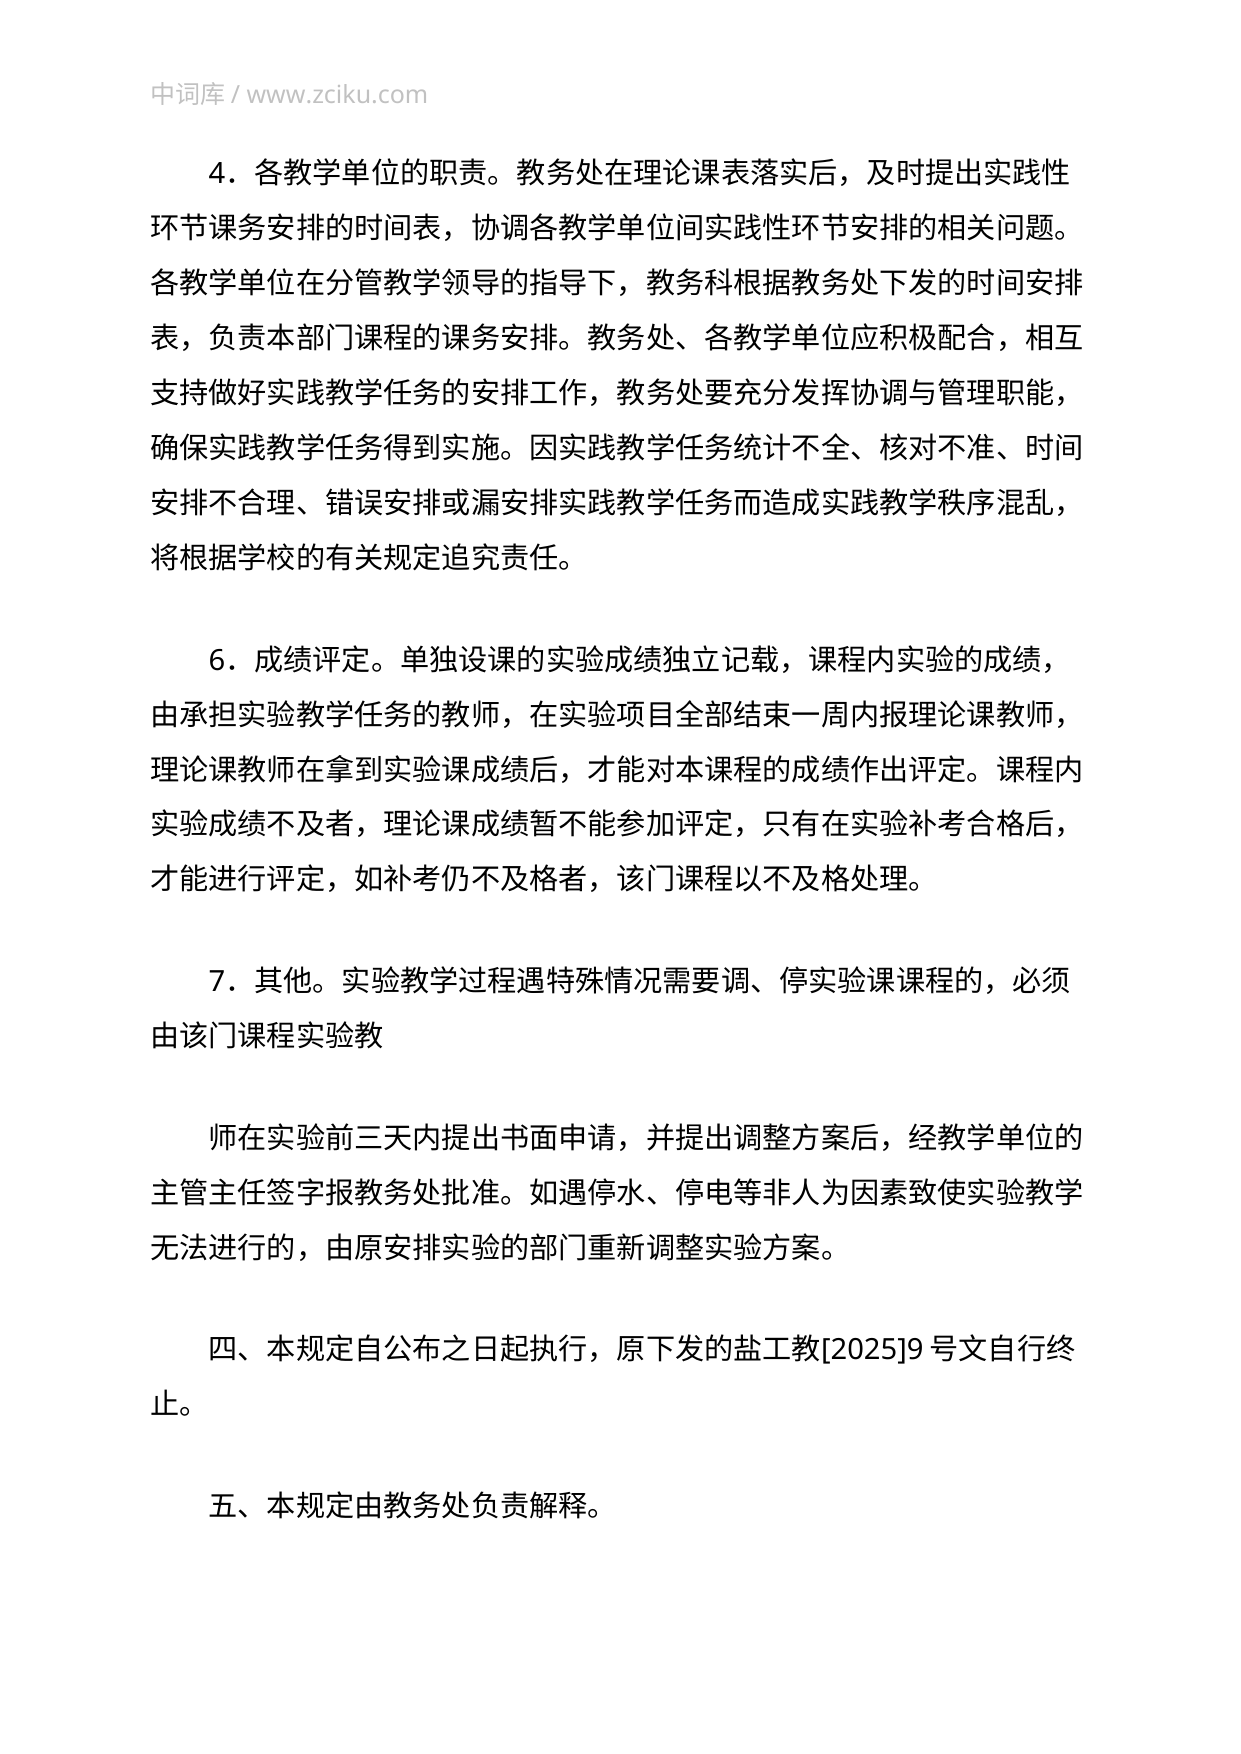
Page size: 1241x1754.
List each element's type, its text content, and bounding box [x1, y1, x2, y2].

text 7．其他。实验教学过程遇特殊情况需要调、停实验课课程的，必须由该门课程实验教 [150, 958, 1090, 1055]
text 4．各教学单位的职责。教务处在理论课表落实后，及时提出实践性环节课务安排的时间表，协调各教学单位间实践性环节安排的相关问题。各教学单位在分管教学领导的指导下，教务科根据教务处下发的时间安排表，负责本部门课程的课务安排。教务处、各教学单位应积极配合，相互支持做好实践教学任务的安排工作，教务处要充分发挥协调与管理职能，确保实践教学任务得到实施。因实践教学任务统计不全、核对不准、时间安排不合理、错误安排或漏安排实践教学任务而造成实践教学秩序混乱，将根据学校的有关规定追究责任。 [150, 150, 1090, 577]
text 6．成绩评定。单独设课的实验成绩独立记载，课程内实验的成绩，由承担实验教学任务的教师，在实验项目全部结束一周内报理论课教师，理论课教师在拿到实验课成绩后，才能对本课程的成绩作出评定。课程内实验成绩不及者，理论课成绩暂不能参加评定，只有在实验补考合格后，才能进行评定，如补考仍不及格者，该门课程以不及格处理。 [150, 636, 1090, 898]
text 师在实验前三天内提出书面申请，并提出调整方案后，经教学单位的主管主任签字报教务处批准。如遇停水、停电等非人为因素致使实验教学无法进行的，由原安排实验的部门重新调整实验方案。 [150, 1114, 1090, 1266]
text 四、本规定自公布之日起执行，原下发的盐工教[2025]9号文自行终止。 [150, 1326, 1090, 1423]
text 五、本规定由教务处负责解释。 [150, 1483, 1090, 1525]
